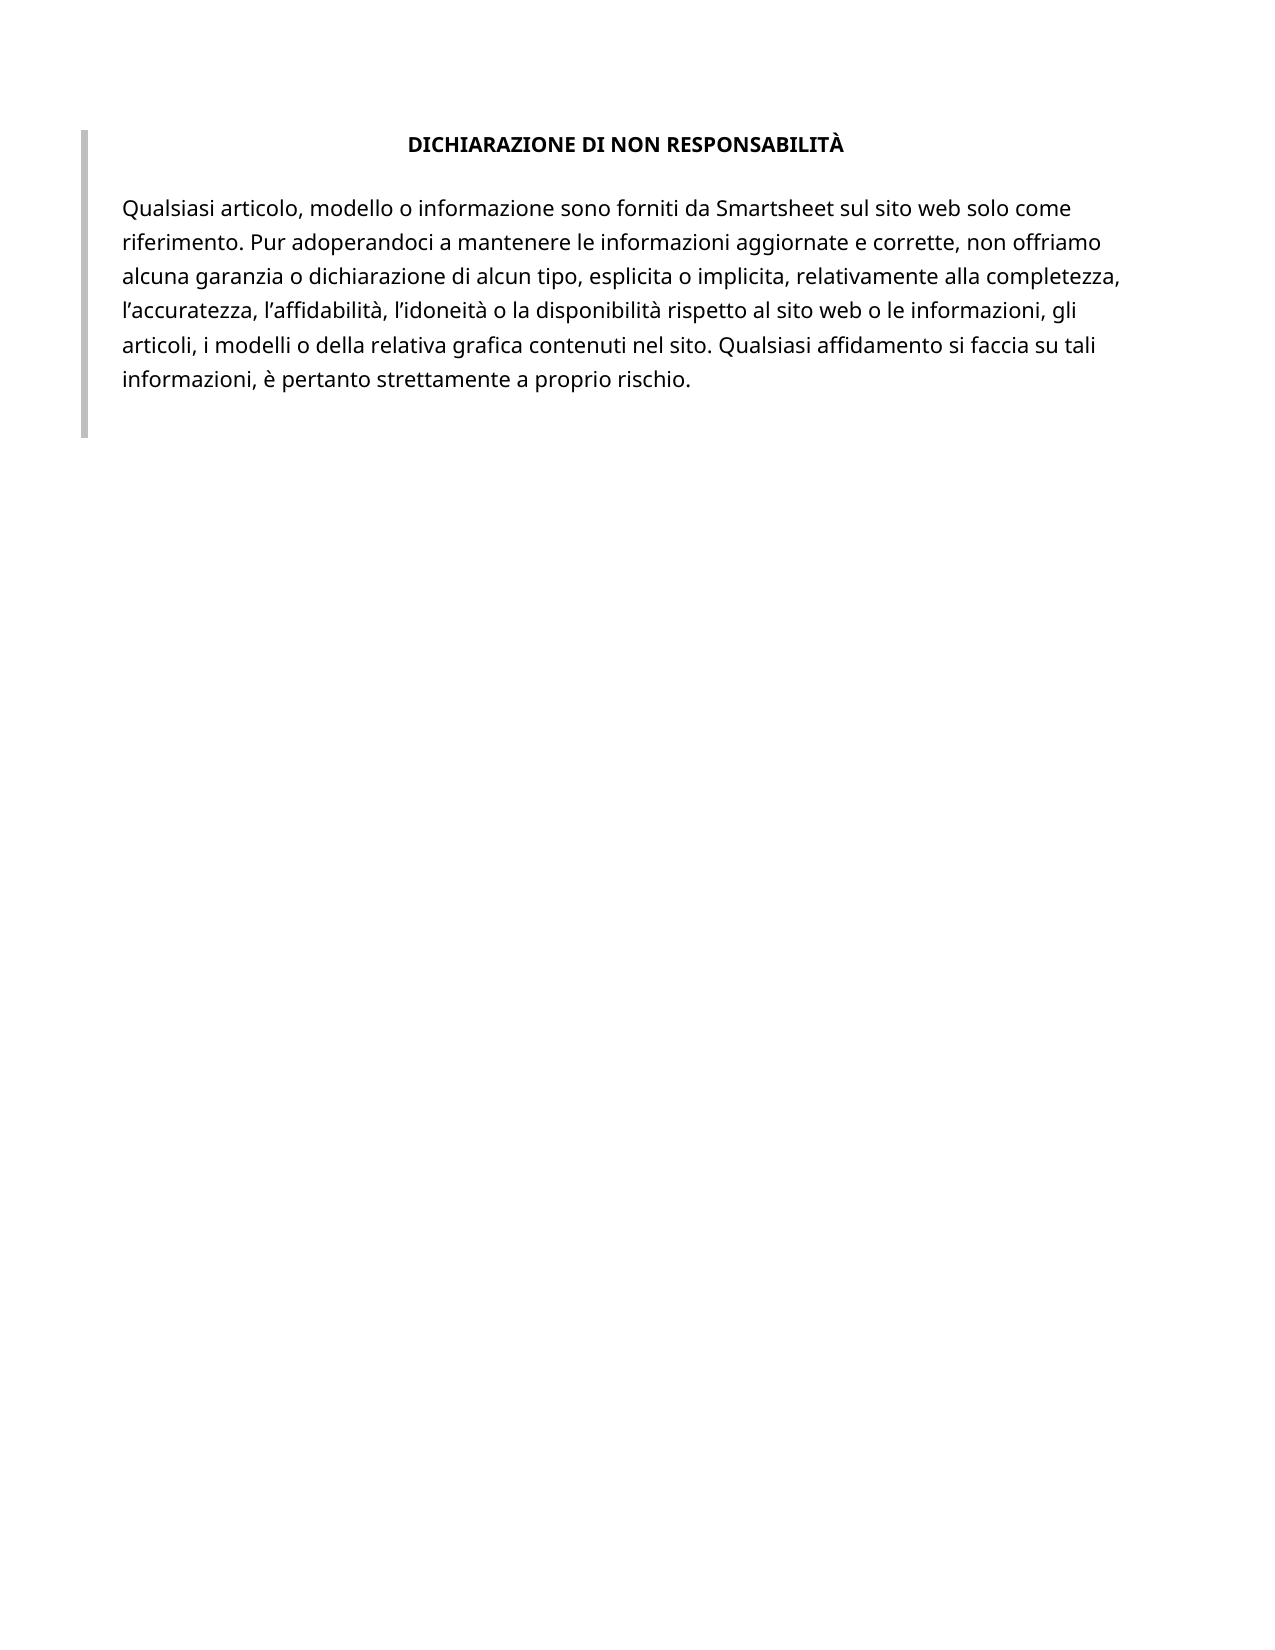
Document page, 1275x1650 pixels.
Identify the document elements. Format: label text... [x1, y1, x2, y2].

table_header DICHIARAZIONE DI NON RESPONSABILITÀ Qualsiasi articolo, modello o informazione sono forniti da Smartsheet sul sito web solo come riferimento. Pur adoperandoci a mantenere le informazioni aggiornate e corrette, non offriamo alcuna garanzia o dichiarazione di alcun tipo, esplicita o implicita, relativamente alla completezza, l’accuratezza, l’affidabilità, l’idoneità o la disponibilità rispetto al sito web o le informazioni, gli articoli, i modelli o della relativa grafica contenuti nel sito. Qualsiasi affidamento si faccia su tali informazioni, è pertanto strettamente a proprio rischio. [88, 130, 1141, 438]
